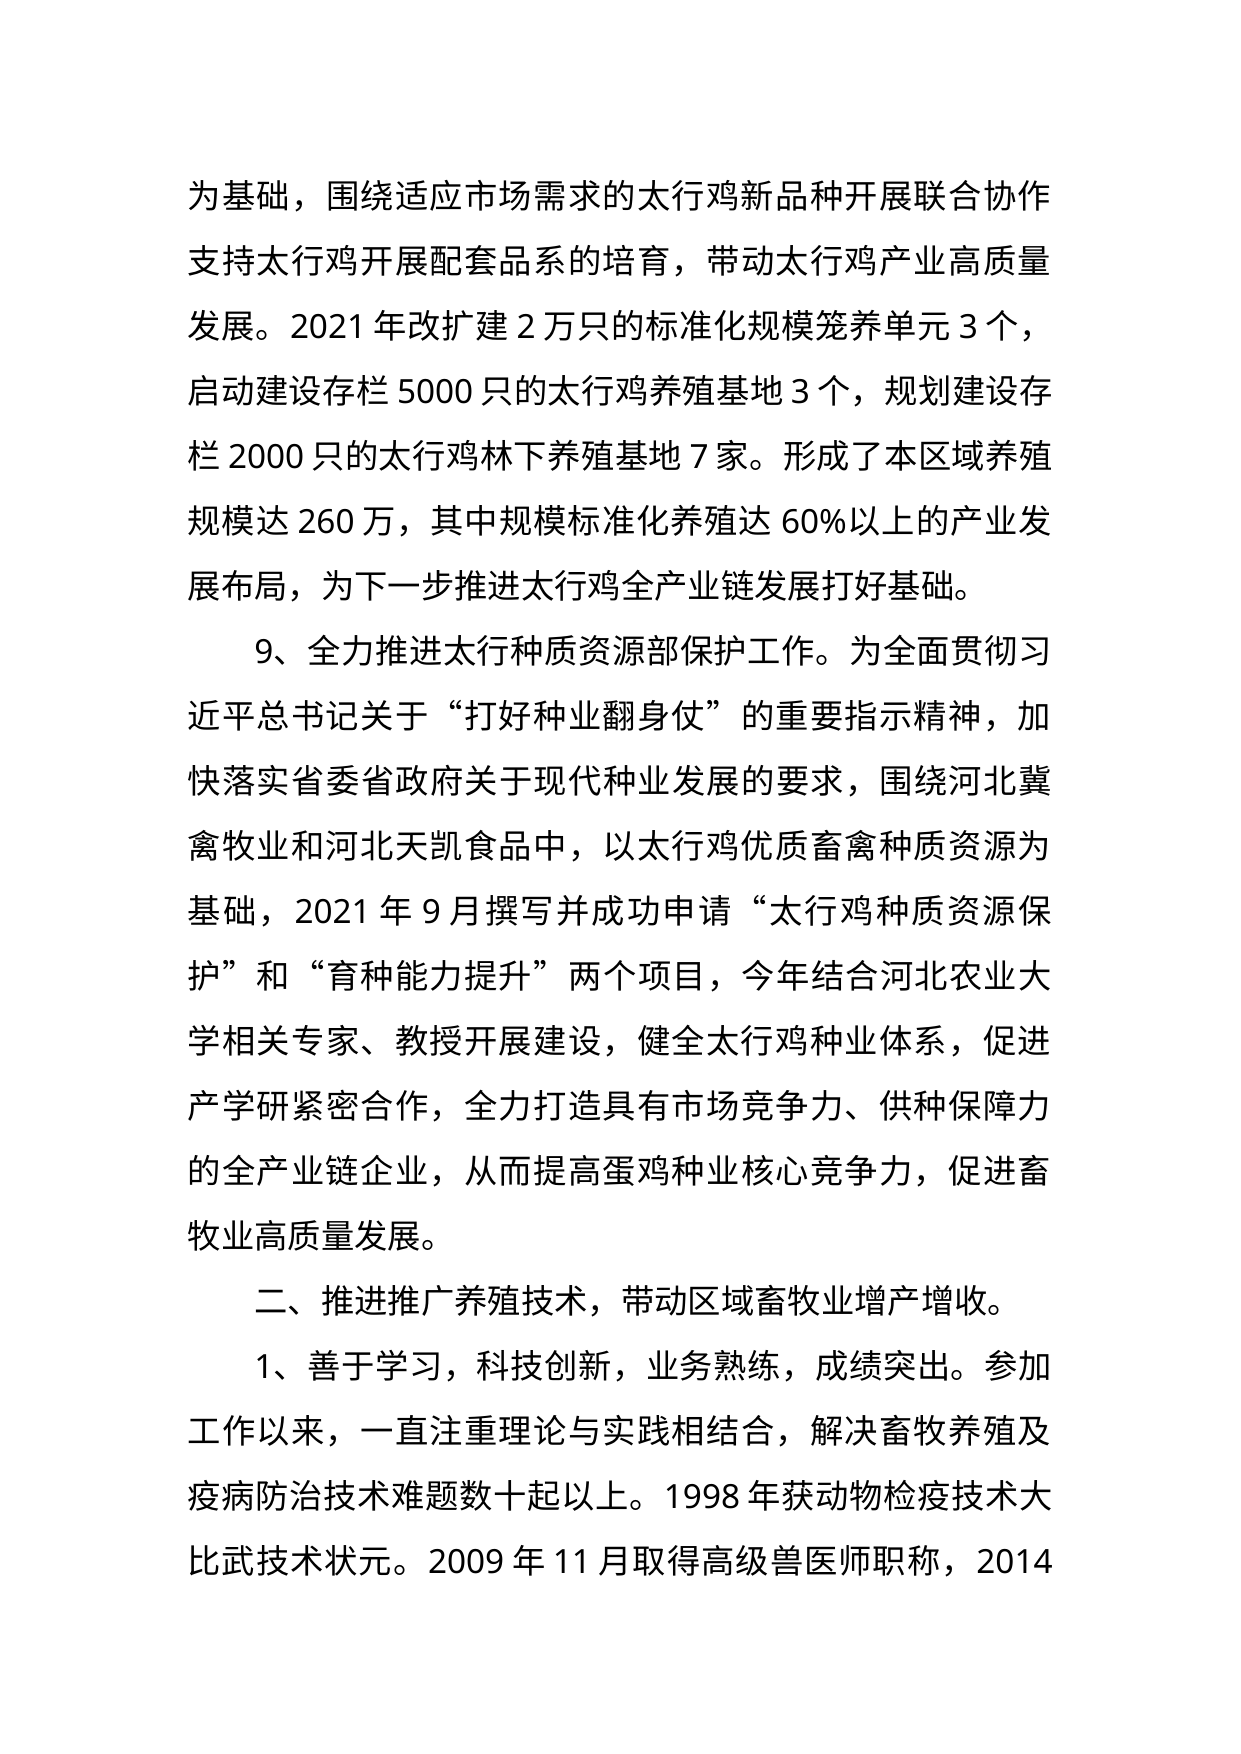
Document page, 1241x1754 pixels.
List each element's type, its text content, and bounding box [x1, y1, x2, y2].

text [187, 162, 1053, 617]
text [187, 1332, 1053, 1592]
text 9、全力推进太行种质资源部保护工作。为全面贯彻习近平总书记关于“打好种业翻身仗”的重要指示精神，加快落实省委省政府关于现代种业发展的要求，围绕河北冀禽牧业和河北天凯食品中，以太行鸡优质畜禽种质资源为基础，2021年9月撰写并成功申请“太行鸡种质资源保护”和“育种能力提升”两个项目，今年结合河北农业大学相关专家、教授开展建设，健全太行鸡种业体系，促进产学研紧密合作，全力打造具有市场竞争力、供种保障力的全产业链企业，从而提高蛋鸡种业核心竞争力，促进畜牧业高质量发展。 [187, 617, 1053, 1267]
text 二、推进推广养殖技术，带动区域畜牧业增产增收。 [187, 1267, 1053, 1332]
